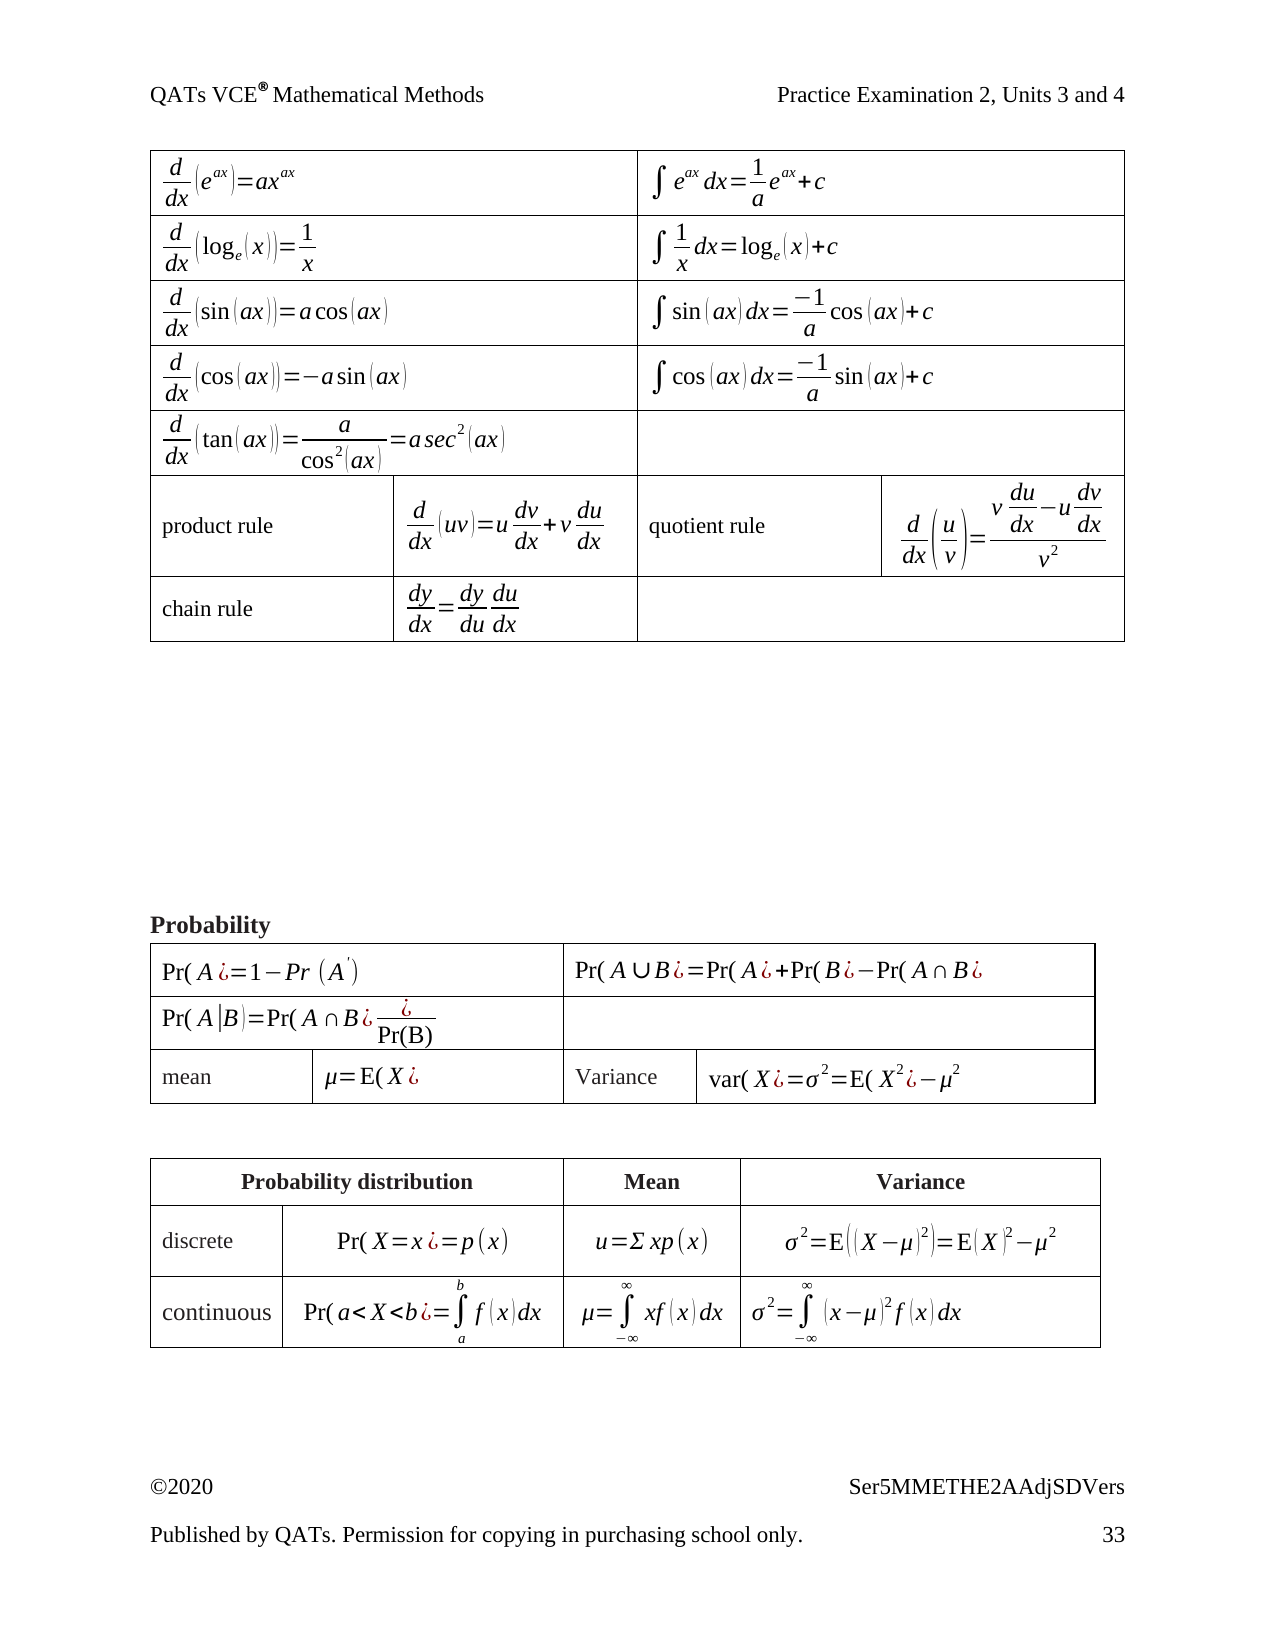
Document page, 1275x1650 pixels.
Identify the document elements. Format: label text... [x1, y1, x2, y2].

table_header Variance [741, 1159, 1100, 1205]
table_header Mean [564, 1159, 740, 1205]
table_cell [564, 1277, 740, 1347]
table_cell [741, 1277, 1100, 1347]
table_cell [697, 1050, 1094, 1102]
text Probability [150, 910, 1125, 939]
table_cell [151, 346, 637, 410]
table_cell [564, 997, 1094, 1049]
table_cell [151, 281, 637, 345]
table_cell [151, 997, 563, 1049]
table_cell [394, 476, 637, 576]
table_header [151, 944, 563, 996]
table_cell Variance [564, 1050, 696, 1102]
table_cell [638, 151, 1124, 215]
table_cell [638, 216, 1124, 280]
table_cell product rule [151, 476, 393, 576]
table_cell [283, 1277, 563, 1347]
table_cell [313, 1050, 563, 1102]
table_cell [638, 577, 1124, 641]
table_cell [394, 577, 637, 641]
table_cell [283, 1206, 563, 1276]
table_cell [151, 216, 637, 280]
table_cell continuous [151, 1277, 282, 1347]
table_cell [638, 281, 1124, 345]
table_header [564, 944, 1094, 996]
table_cell [638, 411, 1124, 475]
table_cell discrete [151, 1206, 282, 1276]
table_header Probability distribution [151, 1159, 563, 1205]
table_cell chain rule [151, 577, 393, 641]
table_cell [638, 346, 1124, 410]
table_cell [151, 411, 637, 475]
table_cell quotient rule [638, 476, 881, 576]
table_cell [882, 476, 1124, 576]
table_cell [741, 1206, 1100, 1276]
table_cell mean [151, 1050, 312, 1102]
table_cell [151, 151, 637, 215]
table_cell [564, 1206, 740, 1276]
